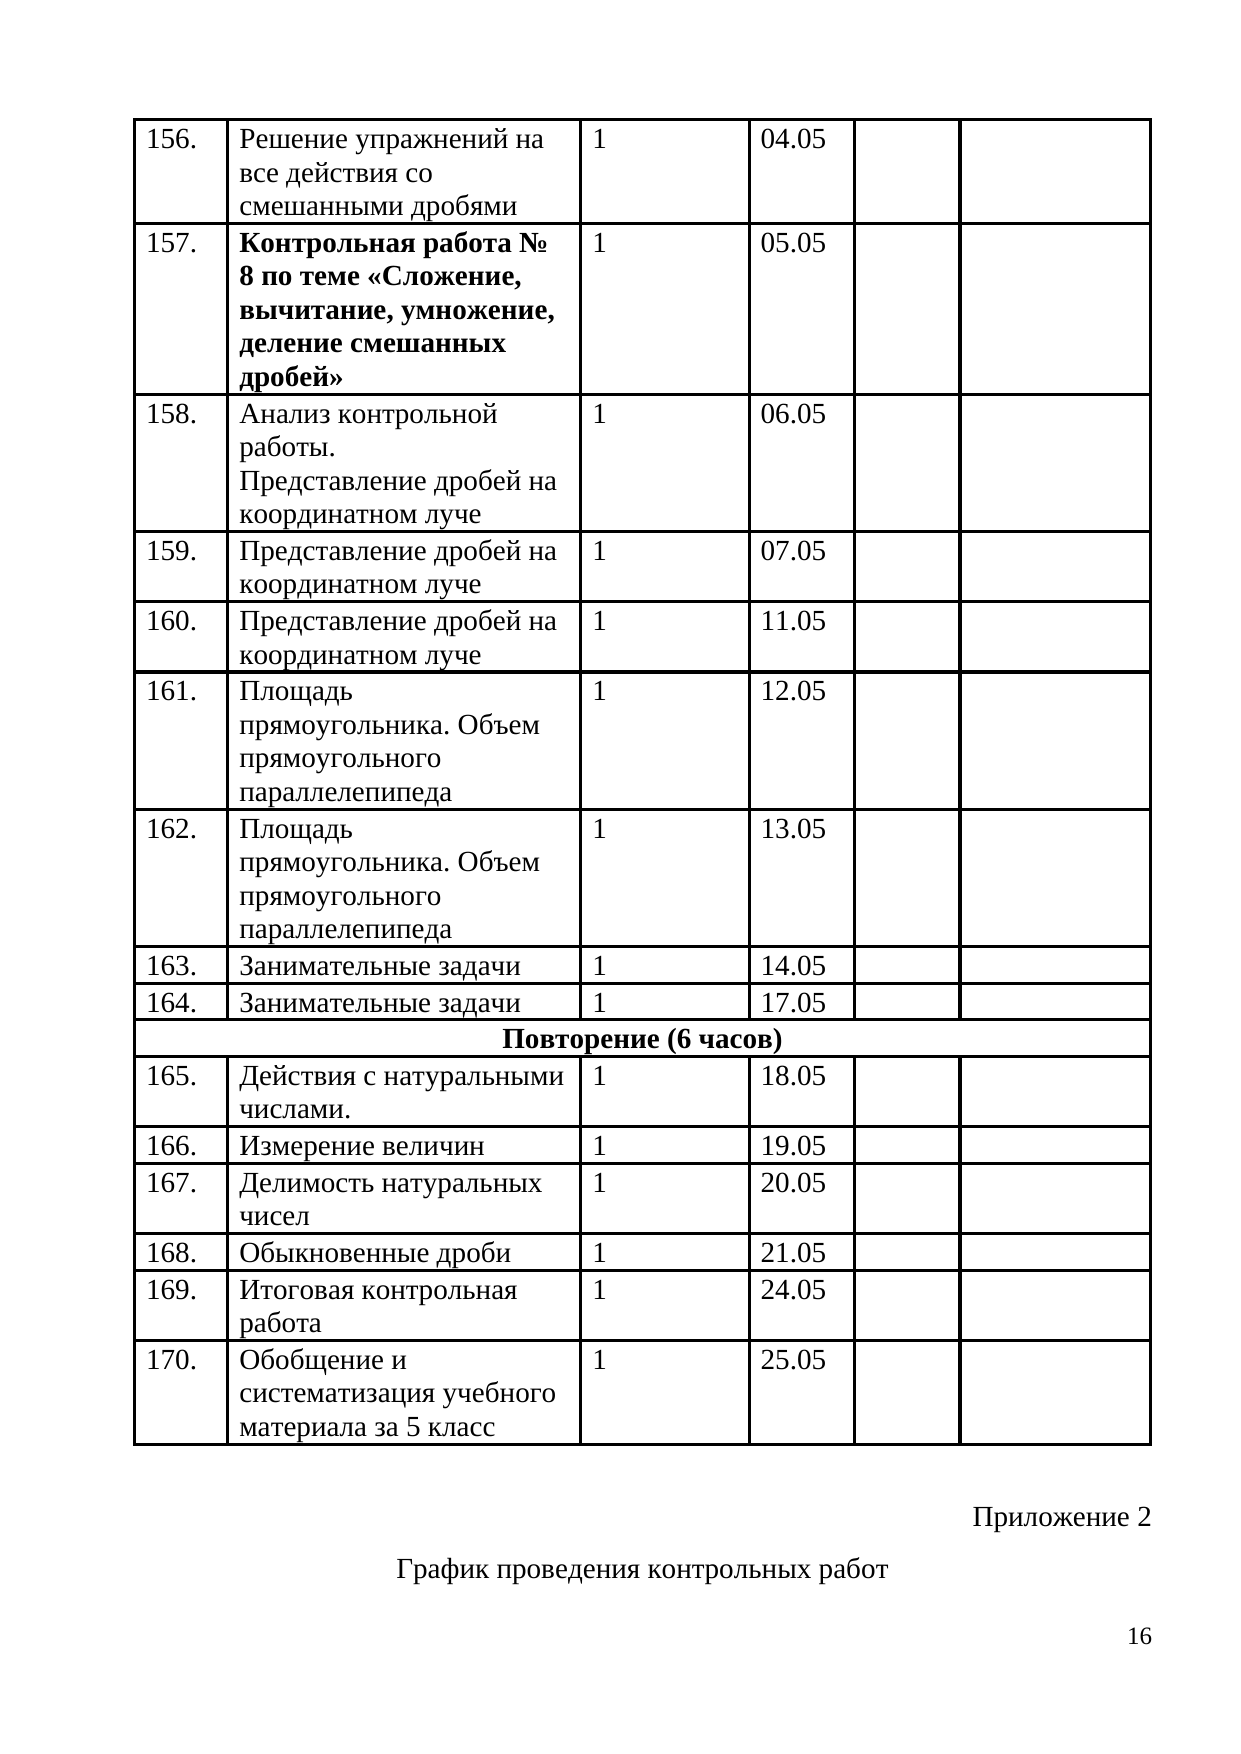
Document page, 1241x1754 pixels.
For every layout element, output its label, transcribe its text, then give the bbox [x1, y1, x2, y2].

table_cell 161. [136, 674, 226, 808]
table_cell 170. [136, 1342, 226, 1443]
table_cell 1 [582, 603, 748, 670]
table_cell Делимость натуральных чисел [229, 1165, 579, 1232]
table_cell 1 [582, 1058, 748, 1125]
table_cell Измерение величин [229, 1128, 579, 1162]
text Приложение 2 [133, 1499, 1152, 1532]
table_cell 1 [582, 225, 748, 393]
table_cell [962, 603, 1149, 670]
table_cell 1 [582, 674, 748, 808]
table_cell 1 [582, 121, 748, 222]
table_cell 168. [136, 1235, 226, 1269]
table_cell 166. [136, 1128, 226, 1162]
table_cell 21.05 [751, 1235, 853, 1269]
table_cell 159. [136, 533, 226, 600]
table_cell 05.05 [751, 225, 853, 393]
table_cell [856, 1342, 958, 1443]
table_cell [856, 603, 958, 670]
table_cell 1 [582, 985, 748, 1018]
table_cell 1 [582, 811, 748, 945]
table_cell [856, 1128, 958, 1162]
table_cell Действия с натуральными числами. [229, 1058, 579, 1125]
table_cell 20.05 [751, 1165, 853, 1232]
table_cell [962, 533, 1149, 600]
table_cell 11.05 [751, 603, 853, 670]
table_cell 1 [582, 396, 748, 530]
table_cell 14.05 [751, 948, 853, 982]
table_cell 162. [136, 811, 226, 945]
table_cell 160. [136, 603, 226, 670]
table_cell 157. [136, 225, 226, 393]
table_cell 163. [136, 948, 226, 982]
table_cell 24.05 [751, 1272, 853, 1339]
table_cell 18.05 [751, 1058, 853, 1125]
table_cell [856, 985, 958, 1018]
table_cell 19.05 [751, 1128, 853, 1162]
table_cell Представление дробей на координатном луче [229, 533, 579, 600]
table_cell 07.05 [751, 533, 853, 600]
table_cell Площадь прямоугольника. Объем прямоугольного параллелепипеда [229, 674, 579, 808]
table_cell 1 [582, 1342, 748, 1443]
table_cell Итоговая контрольная работа [229, 1272, 579, 1339]
table_cell 1 [582, 1165, 748, 1232]
table_cell [962, 1272, 1149, 1339]
text График проведения контрольных работ [133, 1551, 1152, 1585]
table_cell Представление дробей на координатном луче [229, 603, 579, 670]
table_cell [856, 811, 958, 945]
table_cell Контрольная работа № 8 по теме «Сложение, вычитание, умножение, деление смешанных дробей» [229, 225, 579, 393]
table_cell [856, 1272, 958, 1339]
table_cell [962, 1342, 1149, 1443]
table_cell Занимательные задачи [229, 985, 579, 1018]
table_cell [962, 674, 1149, 808]
table_cell [856, 1058, 958, 1125]
table_cell Повторение (6 часов) [136, 1021, 1149, 1055]
table_cell 164. [136, 985, 226, 1018]
table_cell Площадь прямоугольника. Объем прямоугольного параллелепипеда [229, 811, 579, 945]
table_cell [962, 1235, 1149, 1269]
table_cell 156. [136, 121, 226, 222]
table_cell 165. [136, 1058, 226, 1125]
table_cell 17.05 [751, 985, 853, 1018]
table_cell 04.05 [751, 121, 853, 222]
table_cell [962, 811, 1149, 945]
table_cell [962, 1165, 1149, 1232]
table_cell [962, 396, 1149, 530]
table_cell 1 [582, 1272, 748, 1339]
table_cell [962, 1128, 1149, 1162]
table_cell [856, 1235, 958, 1269]
table_cell 1 [582, 533, 748, 600]
table_cell 1 [582, 1235, 748, 1269]
table_cell 25.05 [751, 1342, 853, 1443]
table_cell [856, 121, 958, 222]
table_cell [962, 948, 1149, 982]
table_cell Обыкновенные дроби [229, 1235, 579, 1269]
table_cell 167. [136, 1165, 226, 1232]
table_cell [962, 1058, 1149, 1125]
table_cell Занимательные задачи [229, 948, 579, 982]
table_cell [856, 1165, 958, 1232]
table_cell 1 [582, 948, 748, 982]
table_cell Обобщение и систематизация учебного материала за 5 класс [229, 1342, 579, 1443]
table_cell 1 [582, 1128, 748, 1162]
table_cell [962, 985, 1149, 1018]
table_cell [856, 674, 958, 808]
table_cell 06.05 [751, 396, 853, 530]
table_cell [962, 121, 1149, 222]
table_cell 12.05 [751, 674, 853, 808]
table_cell Анализ контрольной работы. Представление дробей на координатном луче [229, 396, 579, 530]
table_cell [856, 225, 958, 393]
table_cell 169. [136, 1272, 226, 1339]
table_cell [856, 533, 958, 600]
table_cell 13.05 [751, 811, 853, 945]
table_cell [229, 121, 579, 222]
table_cell [856, 948, 958, 982]
table_cell 158. [136, 396, 226, 530]
table_cell [962, 225, 1149, 393]
table_cell [856, 396, 958, 530]
